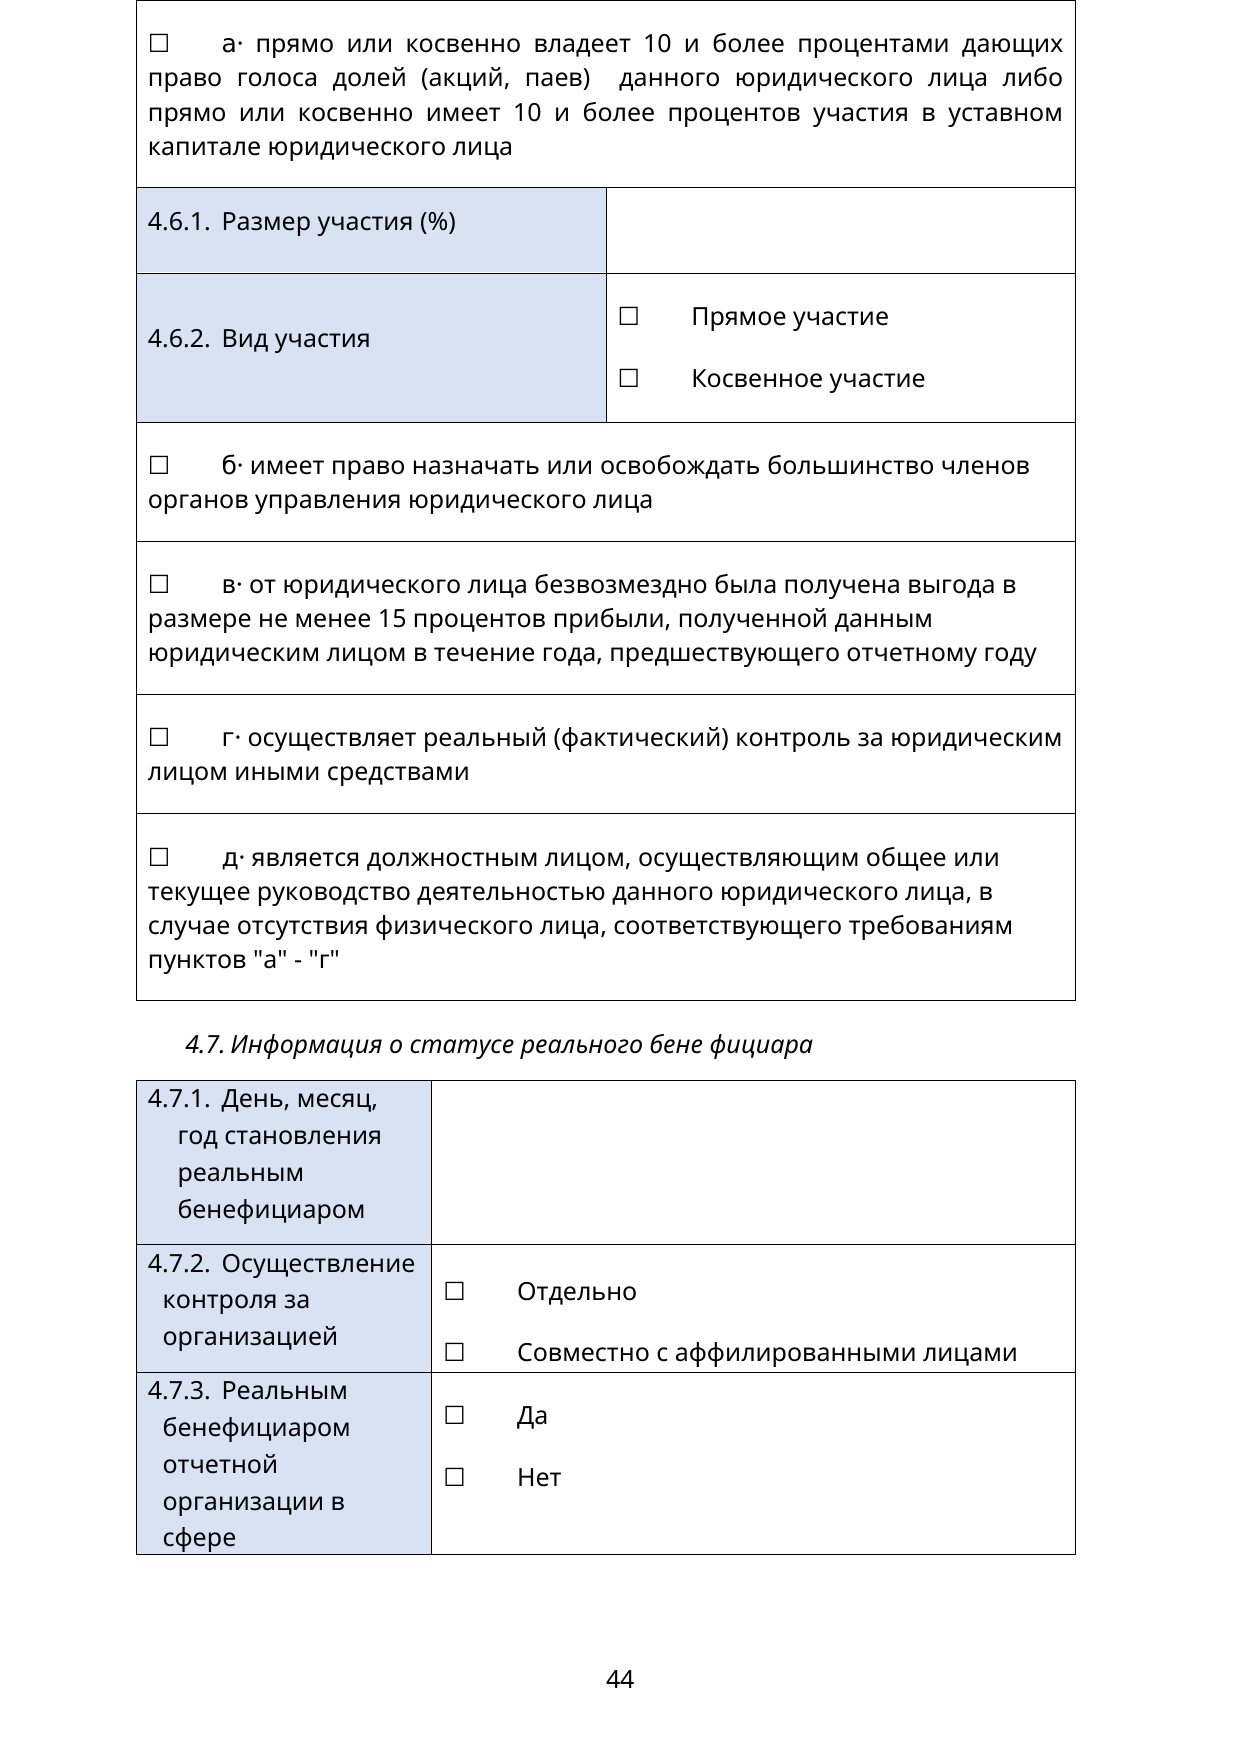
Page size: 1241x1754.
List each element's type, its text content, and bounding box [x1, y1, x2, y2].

table_cell Вид участия [137, 274, 606, 422]
table_cell д․ является должностным лицом, осуществляющим общее или текущее руководство деятельностью данного юридического лица, в случае отсутствия физического лица, соответствующего требованиям пунктов "а" - "г" [137, 814, 1075, 1000]
table_cell Осуществление контроля за организацией [137, 1245, 431, 1372]
table_cell г․ осуществляет реальный (фактический) контроль за юридическим лицом иными средствами [137, 695, 1075, 813]
table_header а․ прямо или косвенно владеет 10 и более процентами дающих право голоса долей (акций, паев) данного юридического лица либо прямо или косвенно имеет 10 и более процентов участия в уставном капитале юридического лица [137, 1, 1075, 187]
table_header День, месяц, год становления реальным бенефициаром [137, 1081, 431, 1244]
table_cell Прямое участие Косвенное участие [607, 274, 1075, 422]
table_cell Размер участия (%) [137, 188, 606, 272]
list Информация о статусе реального бене фициара [185, 1026, 1092, 1061]
table_cell [607, 188, 1075, 272]
table_cell Отдельно Совместно с аффилированными лицами [432, 1245, 1075, 1372]
table_header [432, 1081, 1075, 1244]
table_cell б․ имеет право назначать или освобождать большинство членов органов управления юридического лица [137, 423, 1075, 541]
table_cell в․ от юридического лица безвозмездно была получена выгода в размере не менее 15 процентов прибыли, полученной данным юридическим лицом в течение года, предшествующего отчетному году [137, 542, 1075, 694]
table_cell Да Нет [432, 1373, 1075, 1554]
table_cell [137, 1373, 431, 1554]
